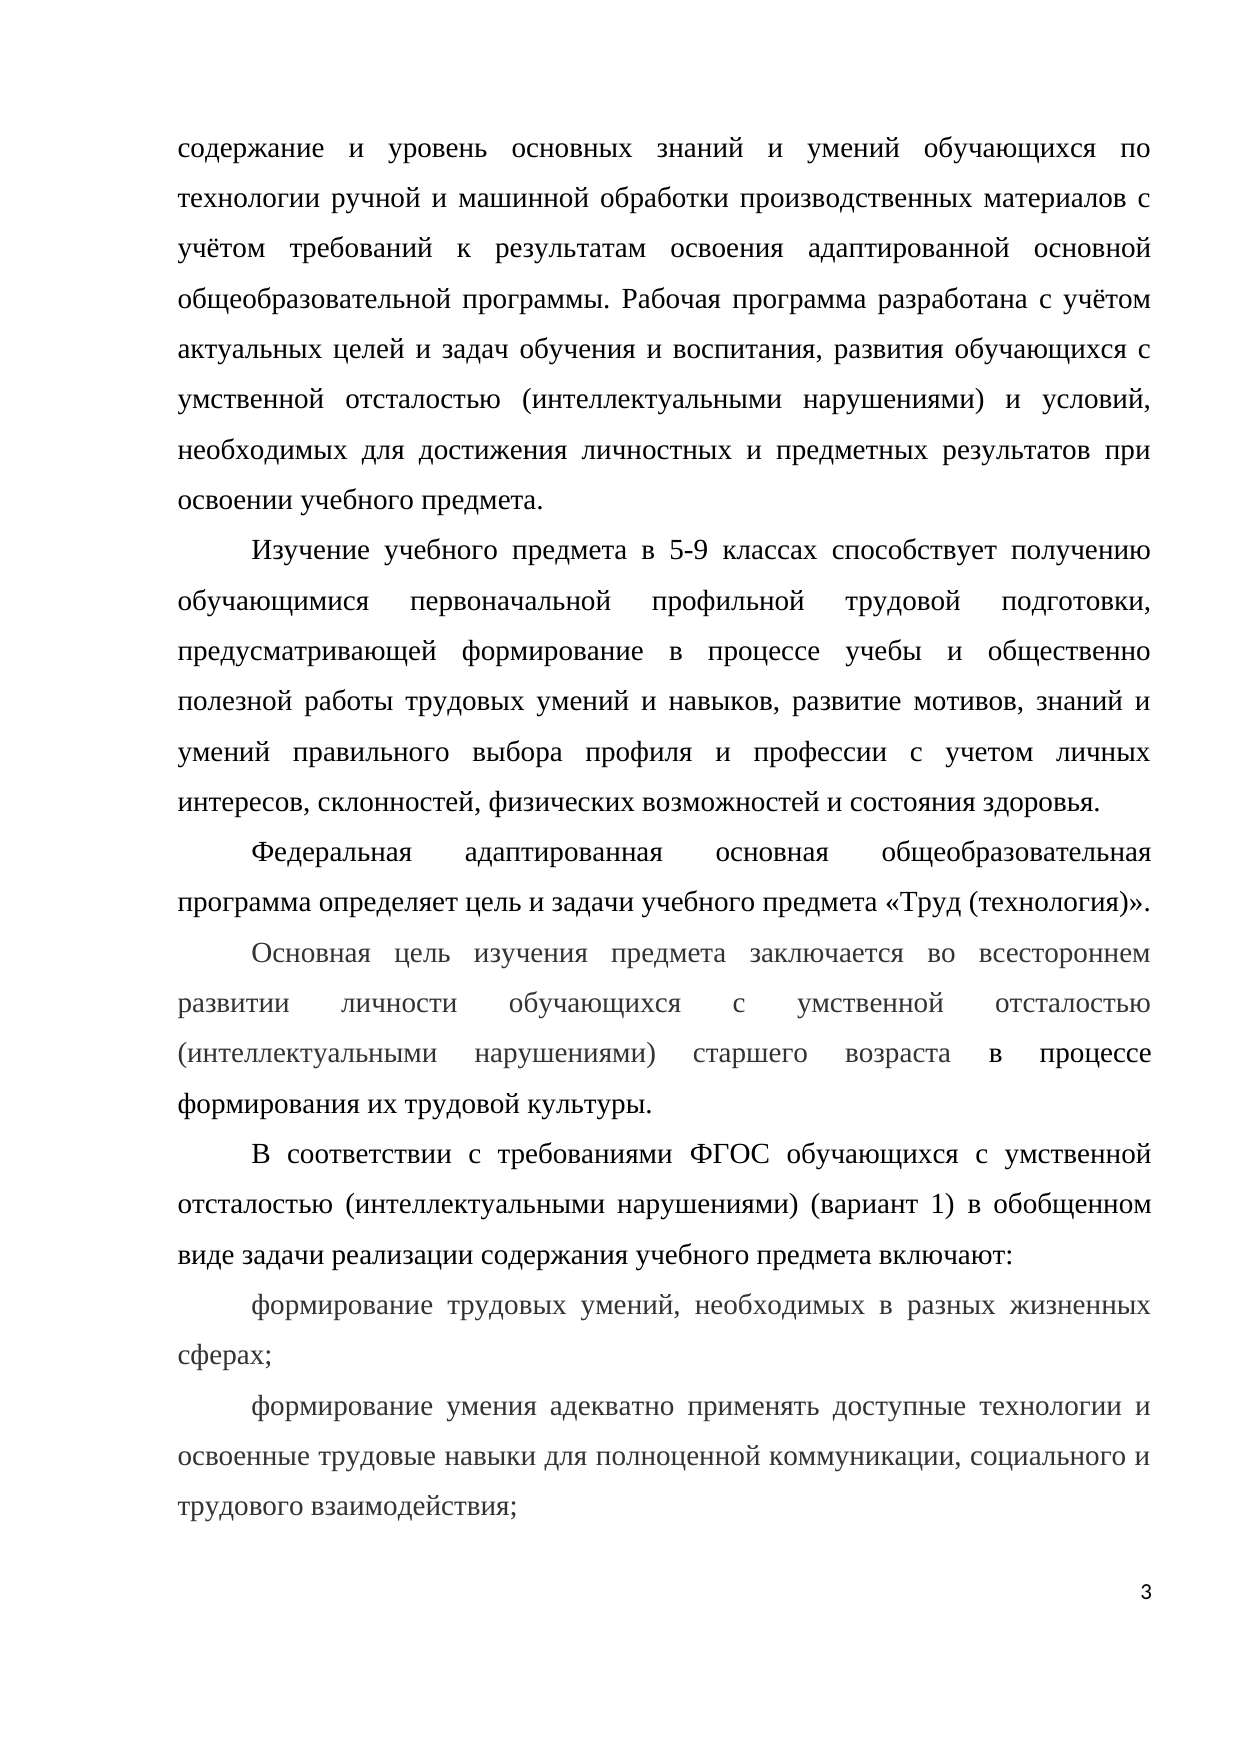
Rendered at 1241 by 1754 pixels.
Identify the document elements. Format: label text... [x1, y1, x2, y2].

text формирование трудовых умений, необходимых в разных жизненных сферах; [177, 1287, 1152, 1371]
text В соответствии с требованиями ФГОС обучающихся с умственной отсталостью (интеллектуальными нарушениями) (вариант 1) в обобщенном виде задачи реализации содержания учебного предмета включают: [177, 1136, 1152, 1270]
text Основная цель изучения предмета заключается во всестороннем развитии личности обучающихся с умственной отсталостью (интеллектуальными нарушениями) старшего возраста в процессе формирования их трудовой культуры. [177, 935, 1152, 1119]
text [177, 130, 1152, 516]
text Федеральная адаптированная основная общеобразовательная программа определяет цель и задачи учебного предмета «Труд (технология)». [177, 834, 1152, 918]
text формирование умения адекватно применять доступные технологии и освоенные трудовые навыки для полноценной коммуникации, социального и трудового взаимодействия; [177, 1472, 1152, 1522]
text формирование умения адекватно применять доступные технологии и освоенные трудовые навыки для полноценной коммуникации, социального и трудового взаимодействия; [177, 1388, 1152, 1438]
text Изучение учебного предмета в 5-9 классах способствует получению обучающимися первоначальной профильной трудовой подготовки, предусматривающей формирование в процессе учебы и общественно полезной работы трудовых умений и навыков, развитие мотивов, знаний и умений правильного выбора профиля и профессии с учетом личных интересов, склонностей, физических возможностей и состояния здоровья. [177, 532, 1152, 817]
